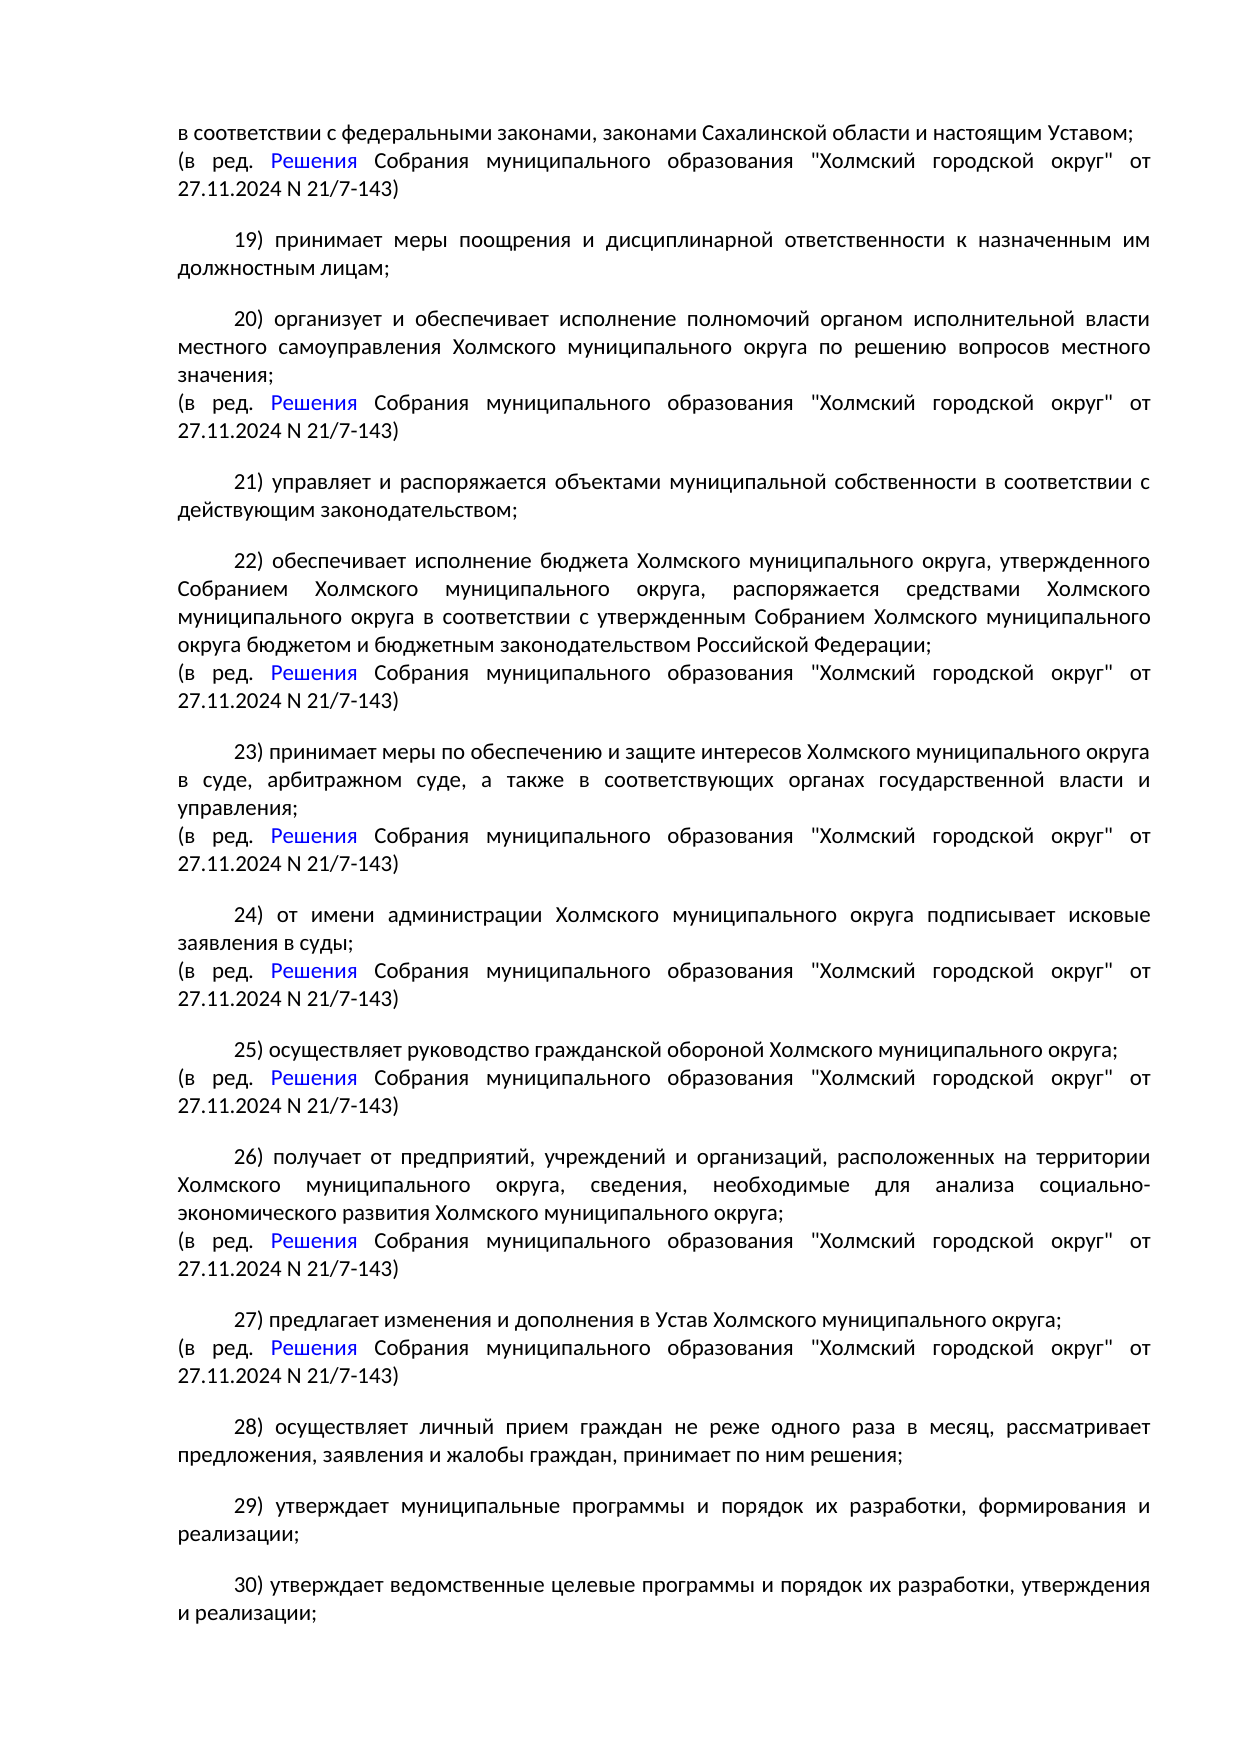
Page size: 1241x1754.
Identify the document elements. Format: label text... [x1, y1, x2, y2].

text 28) осуществляет личный прием граждан не реже одного раза в месяц, рассматривает предложения, заявления и жалобы граждан, принимает по ним решения; [177, 1412, 1152, 1468]
text 21) управляет и распоряжается объектами муниципальной собственности в соответствии с действующим законодательством; [177, 467, 1152, 523]
text (в ред. Решения Собрания муниципального образования "Холмский городской округ" от 27.11.2024 N 21/7-143) [177, 1226, 1152, 1282]
text (в ред. Решения Собрания муниципального образования "Холмский городской округ" от 27.11.2024 N 21/7-143) [177, 821, 1152, 877]
text 29) утверждает муниципальные программы и порядок их разработки, формирования и реализации; [177, 1491, 1152, 1547]
text 27) предлагает изменения и дополнения в Устав Холмского муниципального округа; [177, 1305, 1152, 1333]
text 22) обеспечивает исполнение бюджета Холмского муниципального округа, утвержденного Собранием Холмского муниципального округа, распоряжается средствами Холмского муниципального округа в соответствии с утвержденным Собранием Холмского муниципального округа бюджетом и бюджетным законодательством Российской Федерации; [177, 546, 1152, 658]
text 25) осуществляет руководство гражданской обороной Холмского муниципального округа; [177, 1035, 1152, 1063]
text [177, 118, 1152, 146]
text 30) утверждает ведомственные целевые программы и порядок их разработки, утверждения и реализации; [177, 1570, 1152, 1626]
text (в ред. Решения Собрания муниципального образования "Холмский городской округ" от 27.11.2024 N 21/7-143) [177, 1063, 1152, 1119]
text (в ред. Решения Собрания муниципального образования "Холмский городской округ" от 27.11.2024 N 21/7-143) [177, 658, 1152, 714]
text 26) получает от предприятий, учреждений и организаций, расположенных на территории Холмского муниципального округа, сведения, необходимые для анализа социально-экономического развития Холмского муниципального округа; [177, 1142, 1152, 1226]
text (в ред. Решения Собрания муниципального образования "Холмский городской округ" от 27.11.2024 N 21/7-143) [177, 956, 1152, 1012]
text 23) принимает меры по обеспечению и защите интересов Холмского муниципального округа в суде, арбитражном суде, а также в соответствующих органах государственной власти и управления; [177, 737, 1152, 821]
text 24) от имени администрации Холмского муниципального округа подписывает исковые заявления в суды; [177, 900, 1152, 956]
text (в ред. Решения Собрания муниципального образования "Холмский городской округ" от 27.11.2024 N 21/7-143) [177, 388, 1152, 444]
text (в ред. Решения Собрания муниципального образования "Холмский городской округ" от 27.11.2024 N 21/7-143) [177, 146, 1152, 202]
text (в ред. Решения Собрания муниципального образования "Холмский городской округ" от 27.11.2024 N 21/7-143) [177, 1333, 1152, 1389]
text 19) принимает меры поощрения и дисциплинарной ответственности к назначенным им должностным лицам; [177, 225, 1152, 281]
text 20) организует и обеспечивает исполнение полномочий органом исполнительной власти местного самоуправления Холмского муниципального округа по решению вопросов местного значения; [177, 304, 1152, 388]
